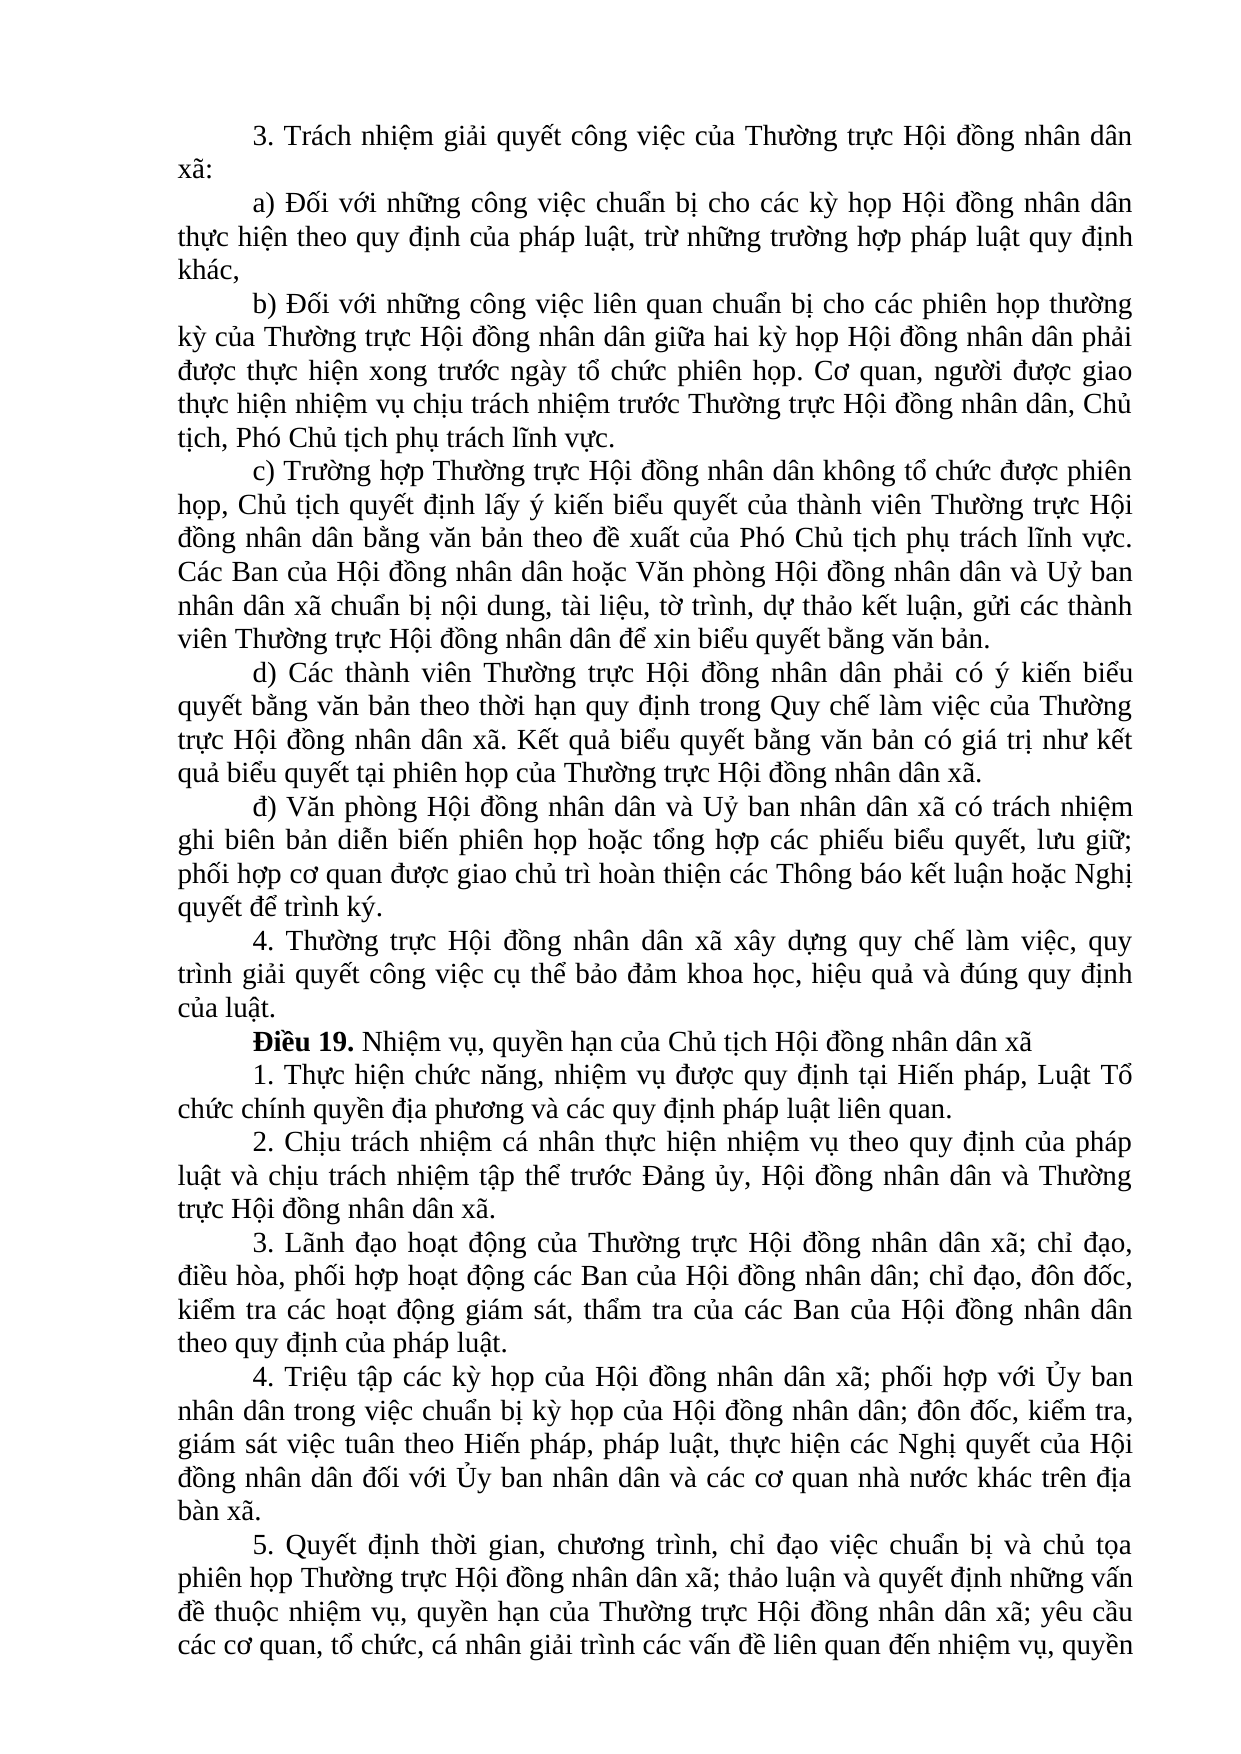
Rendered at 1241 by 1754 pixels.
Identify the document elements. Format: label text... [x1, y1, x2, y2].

text 1. Thực hiện chức năng, nhiệm vụ được quy định tại Hiến pháp, Luật Tổ chức chính quyền địa phương và các quy định pháp luật liên quan. [177, 1057, 1134, 1124]
text b) Đối với những công việc liên quan chuẩn bị cho các phiên họp thường kỳ của Thường trực Hội đồng nhân dân giữa hai kỳ họp Hội đồng nhân dân phải được thực hiện xong trước ngày tổ chức phiên họp. Cơ quan, người được giao thực hiện nhiệm vụ chịu trách nhiệm trước Thường trực Hội đồng nhân dân, Chủ tịch, Phó Chủ tịch phụ trách lĩnh vực. [177, 286, 1134, 453]
text Điều 19. Nhiệm vụ, quyền hạn của Chủ tịch Hội đồng nhân dân xã [177, 1024, 1134, 1057]
text a) Đối với những công việc chuẩn bị cho các kỳ họp Hội đồng nhân dân thực hiện theo quy định của pháp luật, trừ những trường hợp pháp luật quy định khác, [177, 185, 1134, 286]
text 2. Chịu trách nhiệm cá nhân thực hiện nhiệm vụ theo quy định của pháp luật và chịu trách nhiệm tập thể trước Đảng ủy, Hội đồng nhân dân và Thường trực Hội đồng nhân dân xã. [177, 1124, 1134, 1225]
text đ) Văn phòng Hội đồng nhân dân và Uỷ ban nhân dân xã có trách nhiệm ghi biên bản diễn biến phiên họp hoặc tổng hợp các phiếu biểu quyết, lưu giữ; phối hợp cơ quan được giao chủ trì hoàn thiện các Thông báo kết luận hoặc Nghị quyết để trình ký. [177, 789, 1134, 923]
text 3. Lãnh đạo hoạt động của Thường trực Hội đồng nhân dân xã; chỉ đạo, điều hòa, phối hợp hoạt động các Ban của Hội đồng nhân dân; chỉ đạo, đôn đốc, kiểm tra các hoạt động giám sát, thẩm tra của các Ban của Hội đồng nhân dân theo quy định của pháp luật. [177, 1225, 1134, 1359]
text 4. Triệu tập các kỳ họp của Hội đồng nhân dân xã; phối hợp với Ủy ban nhân dân trong việc chuẩn bị kỳ họp của Hội đồng nhân dân; đôn đốc, kiểm tra, giám sát việc tuân theo Hiến pháp, pháp luật, thực hiện các Nghị quyết của Hội đồng nhân dân đối với Ủy ban nhân dân và các cơ quan nhà nước khác trên địa bàn xã. [177, 1359, 1134, 1527]
text d) Các thành viên Thường trực Hội đồng nhân dân phải có ý kiến biểu quyết bằng văn bản theo thời hạn quy định trong Quy chế làm việc của Thường trực Hội đồng nhân dân xã. Kết quả biểu quyết bằng văn bản có giá trị như kết quả biểu quyết tại phiên họp của Thường trực Hội đồng nhân dân xã. [177, 655, 1134, 789]
text c) Trường hợp Thường trực Hội đồng nhân dân không tổ chức được phiên họp, Chủ tịch quyết định lấy ý kiến biểu quyết của thành viên Thường trực Hội đồng nhân dân bằng văn bản theo đề xuất của Phó Chủ tịch phụ trách lĩnh vực. Các Ban của Hội đồng nhân dân hoặc Văn phòng Hội đồng nhân dân và Uỷ ban nhân dân xã chuẩn bị nội dung, tài liệu, tờ trình, dự thảo kết luận, gửi các thành viên Thường trực Hội đồng nhân dân để xin biểu quyết bằng văn bản. [177, 453, 1134, 655]
text 3. Trách nhiệm giải quyết công việc của Thường trực Hội đồng nhân dân xã: [177, 118, 1134, 185]
text 4. Thường trực Hội đồng nhân dân xã xây dựng quy chế làm việc, quy trình giải quyết công việc cụ thể bảo đảm khoa học, hiệu quả và đúng quy định của luật. [177, 923, 1134, 1024]
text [177, 1527, 1134, 1661]
